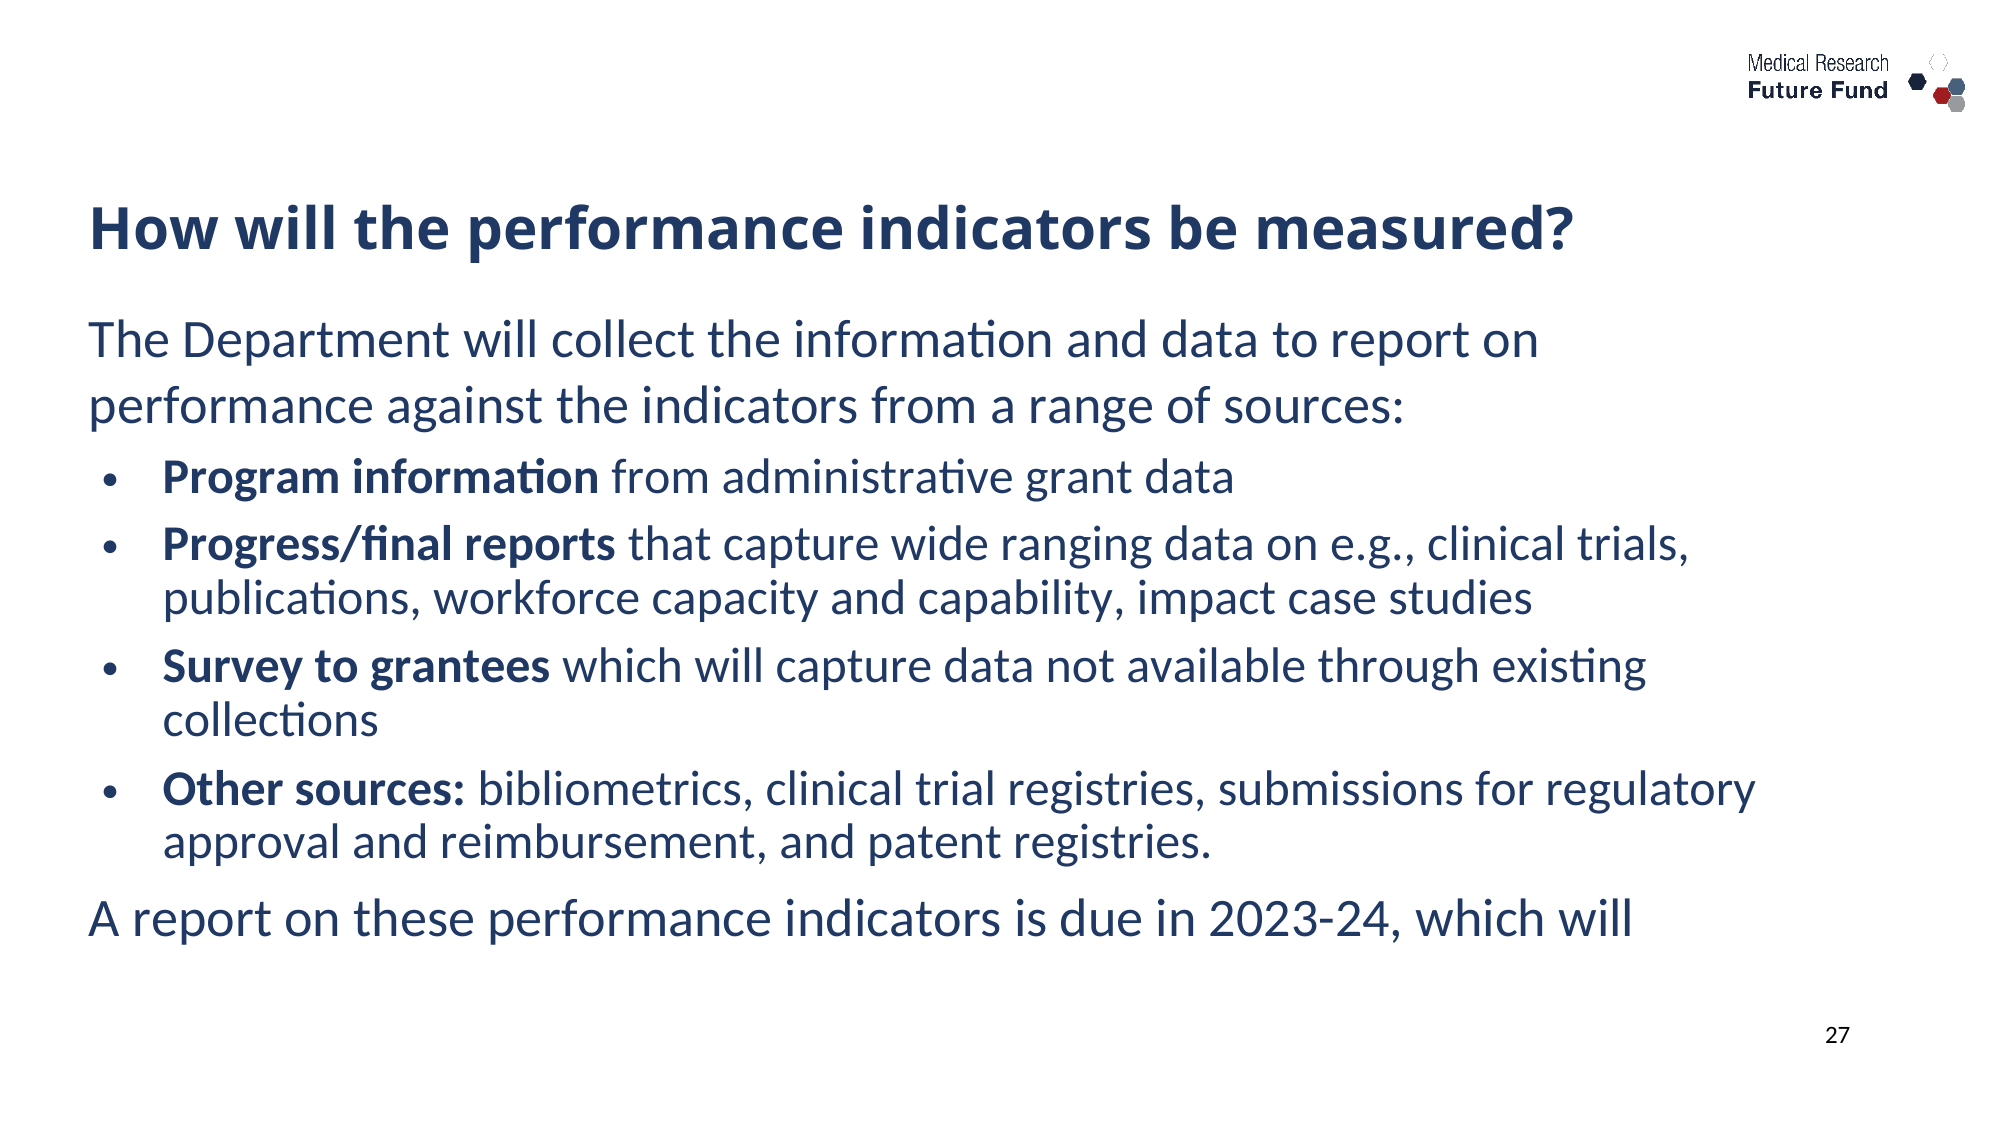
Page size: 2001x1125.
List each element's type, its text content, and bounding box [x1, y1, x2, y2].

text The Department will collect the information and data to report on performance against the indicators from a range of sources: [89, 304, 1683, 437]
picture [1747, 51, 1965, 112]
list Survey to grantees which will capture data not available through existing collections [103, 639, 1831, 749]
list Progress/final reports that capture wide ranging data on e.g., clinical trials, publications, workforce capacity and capability, impact case studies [103, 517, 1831, 627]
list Other sources: bibliometrics, clinical trial registries, submissions for regulatory approval and reimbursement, and patent registries. [103, 761, 1831, 871]
text A report on these performance indicators is due in 2023-24, which will support broader policy and program development. [89, 884, 1639, 950]
list Program information from administrative grant data [103, 449, 1831, 504]
subtitle How will the performance indicators be measured? [89, 187, 1850, 267]
